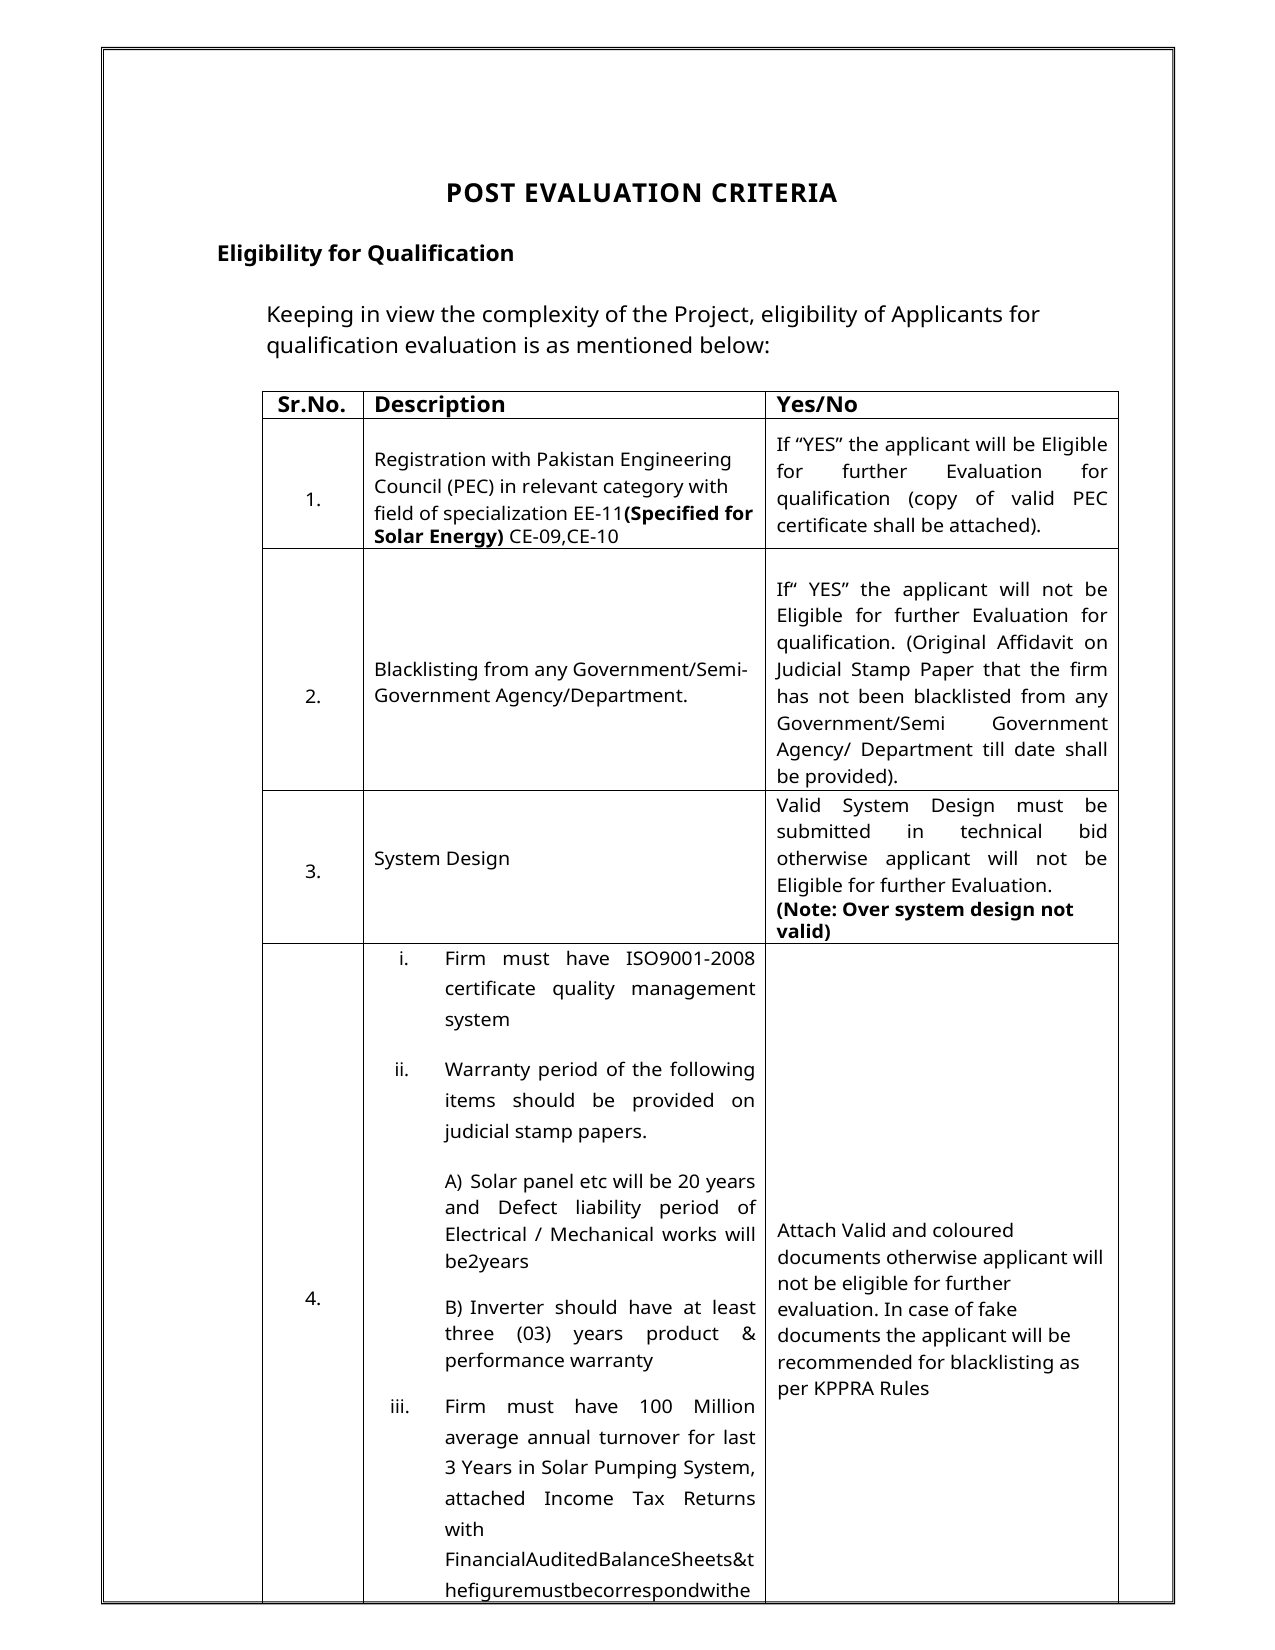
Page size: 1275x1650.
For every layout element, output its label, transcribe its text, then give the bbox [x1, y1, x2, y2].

table_header Description [364, 392, 765, 418]
table_cell Blacklisting from any Government/Semi-Government Agency/Department. [364, 549, 765, 790]
table_cell 3. [263, 791, 363, 943]
table_cell Registration with Pakistan Engineering Council (PEC) in relevant category with field of specialization EE-11(Specified for Solar Energy) CE-09,CE-10 [364, 419, 765, 547]
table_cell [766, 944, 1118, 1603]
table_cell System Design [364, 791, 765, 943]
table_cell 4. [263, 944, 363, 1603]
table_cell If “YES” the applicant will be Eligible for further Evaluation for qualification (copy of valid PEC certificate shall be attached). [766, 419, 1118, 547]
table_cell If“ YES” the applicant will not be Eligible for further Evaluation for qualification. (Original Affidavit on Judicial Stamp Paper that the firm has not been blacklisted from any Government/Semi Government Agency/ Department till date shall be provided). [766, 549, 1118, 790]
subtitle POST EVALUATION CRITERIA [394, 174, 881, 210]
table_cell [364, 944, 765, 1603]
table_cell 1. [263, 419, 363, 547]
table_header Yes/No [766, 392, 1118, 418]
table_header Sr.No. [263, 392, 363, 418]
list Eligibility for Qualification [179, 238, 1152, 267]
table_cell 2. [263, 549, 363, 790]
text Keeping in view the complexity of the Project, eligibility of Applicants for qualification evaluation is as mentioned below: [266, 299, 1120, 359]
table_cell Valid System Design must be submitted in technical bid otherwise applicant will not be Eligible for further Evaluation. (Note: Over system design not valid) [766, 791, 1118, 943]
